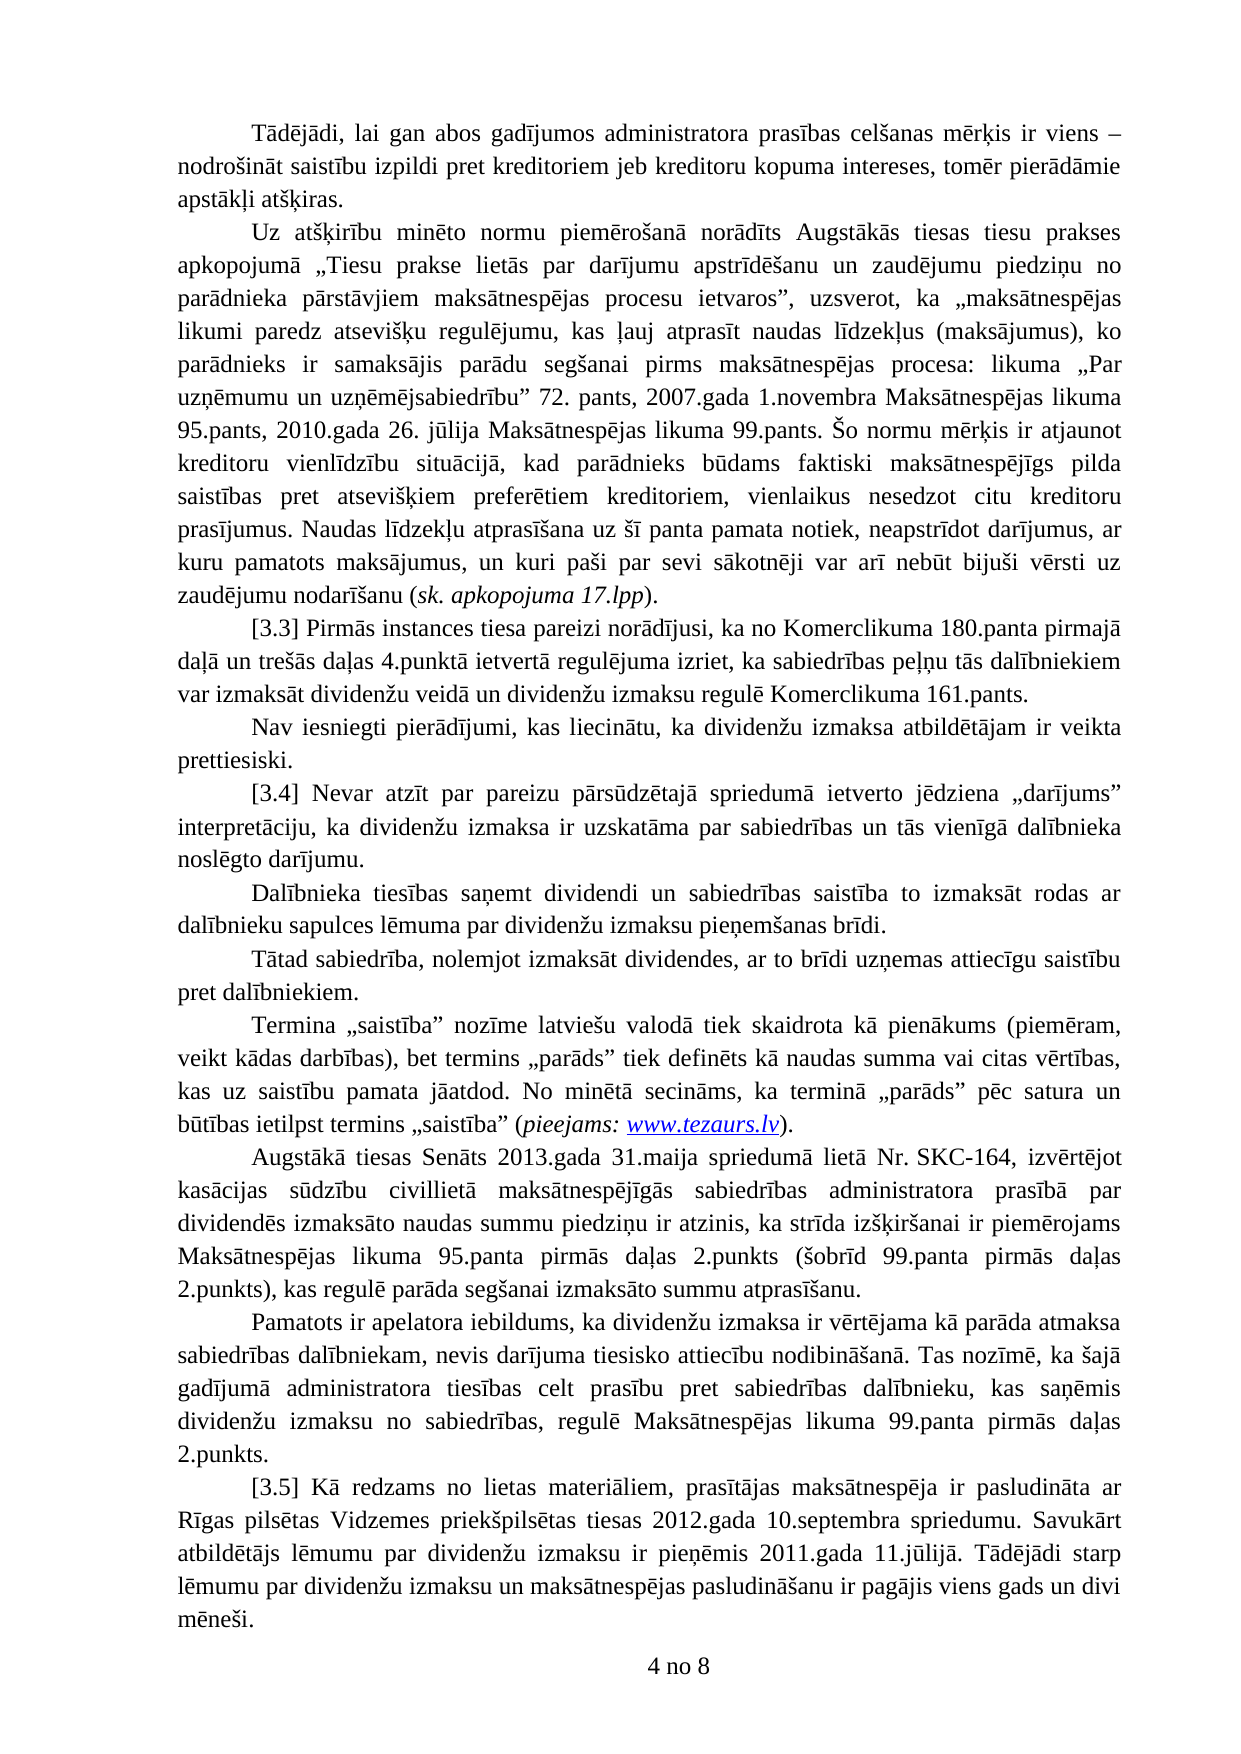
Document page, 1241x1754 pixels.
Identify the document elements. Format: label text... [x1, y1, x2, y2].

text Pamatots ir apelatora iebildums, ka dividenžu izmaksa ir vērtējama kā parāda atmaksa sabiedrības dalībniekam, nevis darījuma tiesisko attiecību nodibināšanā. Tas nozīmē, ka šajā gadījumā administratora tiesības celt prasību pret sabiedrības dalībnieku, kas saņēmis dividenžu izmaksu no sabiedrības, regulē Maksātnespējas likuma 99.panta pirmās daļas 2.punkts. [177, 1307, 1122, 1468]
text [3.5] Kā redzams no lietas materiāliem, prasītājas maksātnespēja ir pasludināta ar Rīgas pilsētas Vidzemes priekšpilsētas tiesas 2012.gada 10.septembra spriedumu. Savukārt atbildētājs lēmumu par dividenžu izmaksu ir pieņēmis 2011.gada 11.jūlijā. Tādējādi starp lēmumu par dividenžu izmaksu un maksātnespējas pasludināšanu ir pagājis viens gads un divi mēneši. [177, 1472, 1122, 1633]
text Tādējādi, lai gan abos gadījumos administratora prasības celšanas mērķis ir viens – nodrošināt saistību izpildi pret kreditoriem jeb kreditoru kopuma intereses, tomēr pierādāmie apstākļi atšķiras. [177, 118, 1122, 213]
text Termina „saistība” nozīme latviešu valodā tiek skaidrota kā pienākums (piemēram, veikt kādas darbības), bet termins „parāds” tiek definēts kā naudas summa vai citas vērtības, kas uz saistību pamata jāatdod. No minētā secināms, ka terminā „parāds” pēc satura un būtības ietilpst termins „saistība” (pieejams: www.tezaurs.lv). [177, 1010, 1122, 1137]
text Tātad sabiedrība, nolemjot izmaksāt dividendes, ar to brīdi uzņemas attiecīgu saistību pret dalībniekiem. [177, 944, 1122, 1005]
text Augstākā tiesas Senāts 2013.gada 31.maija spriedumā lietā Nr. SKC-164, izvērtējot kasācijas sūdzību civillietā maksātnespējīgās sabiedrības administratora prasībā par dividendēs izmaksāto naudas summu piedziņu ir atzinis, ka strīda izšķiršanai ir piemērojams Maksātnespējas likuma 95.panta pirmās daļas 2.punkts (šobrīd 99.panta pirmās daļas 2.punkts), kas regulē parāda segšanai izmaksāto summu atprasīšanu. [177, 1142, 1122, 1303]
text Dalībnieka tiesības saņemt dividendi un sabiedrības saistība to izmaksāt rodas ar dalībnieku sapulces lēmuma par dividenžu izmaksu pieņemšanas brīdi. [177, 878, 1122, 939]
text Nav iesniegti pierādījumi, kas liecinātu, ka dividenžu izmaksa atbildētājam ir veikta prettiesiski. [177, 712, 1122, 774]
text [3.4] Nevar atzīt par pareizu pārsūdzētajā spriedumā ietverto jēdziena „darījums” interpretāciju, ka dividenžu izmaksa ir uzskatāma par sabiedrības un tās vienīgā dalībnieka noslēgto darījumu. [177, 778, 1122, 873]
text [3.3] Pirmās instances tiesa pareizi norādījusi, ka no Komerclikuma 180.panta pirmajā daļā un trešās daļas 4.punktā ietvertā regulējuma izriet, ka sabiedrības peļņu tās dalībniekiem var izmaksāt dividenžu veidā un dividenžu izmaksu regulē Komerclikuma 161.pants. [177, 613, 1122, 708]
text Uz atšķirību minēto normu piemērošanā norādīts Augstākās tiesas tiesu prakses apkopojumā „Tiesu prakse lietās par darījumu apstrīdēšanu un zaudējumu piedziņu no parādnieka pārstāvjiem maksātnespējas procesu ietvaros”, uzsverot, ka „maksātnespējas likumi paredz atsevišķu regulējumu, kas ļauj atprasīt naudas līdzekļus (maksājumus), ko parādnieks ir samaksājis parādu segšanai pirms maksātnespējas procesa: likuma „Par uzņēmumu un uzņēmējsabiedrību” 72. pants, 2007.gada 1.novembra Maksātnespējas likuma 95.pants, 2010.gada 26. jūlija Maksātnespējas likuma 99.pants. Šo normu mērķis ir atjaunot kreditoru vienlīdzību situācijā, kad parādnieks būdams faktiski maksātnespējīgs pilda saistības pret atsevišķiem preferētiem kreditoriem, vienlaikus nesedzot citu kreditoru prasījumus. Naudas līdzekļu atprasīšana uz šī panta pamata notiek, neapstrīdot darījumus, ar kuru pamatots maksājumus, un kuri paši par sevi sākotnēji var arī nebūt bijuši vērsti uz zaudējumu nodarīšanu (sk. apkopojuma 17.lpp). [177, 217, 1122, 609]
